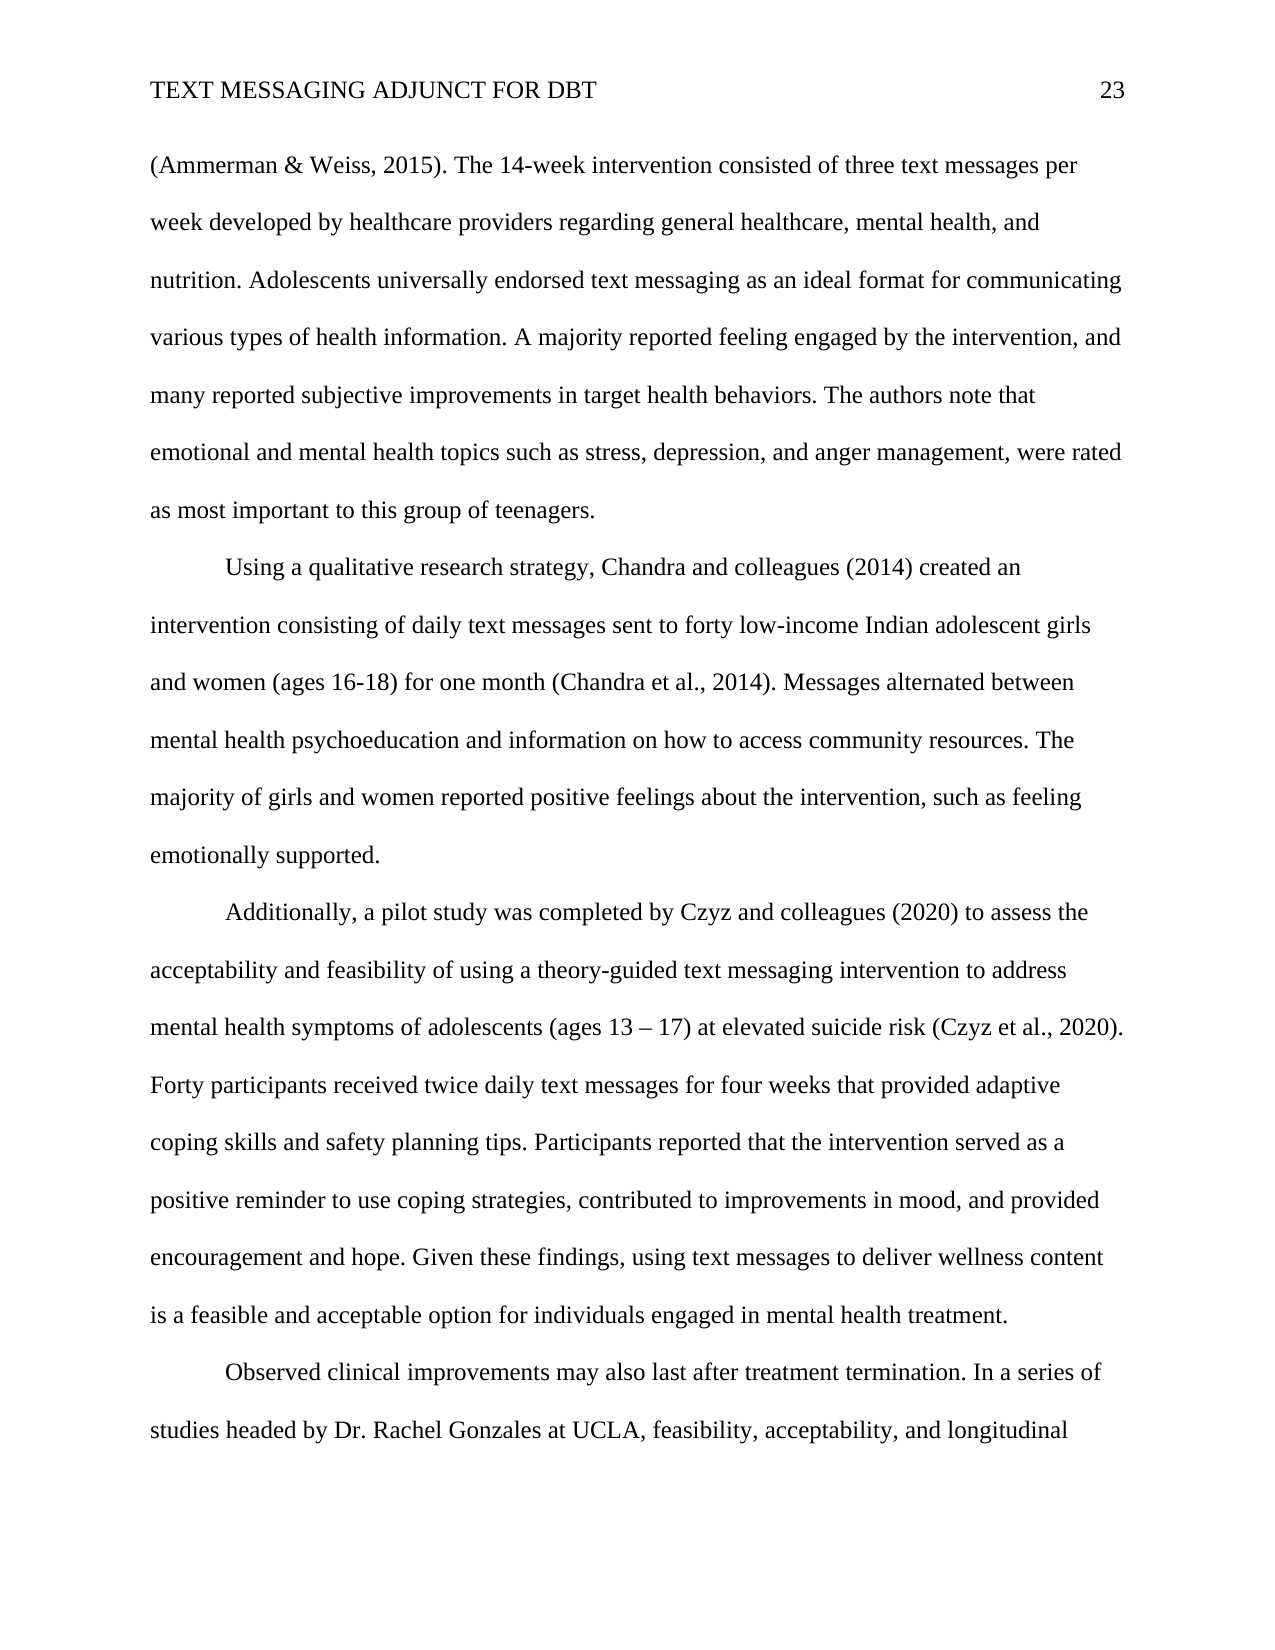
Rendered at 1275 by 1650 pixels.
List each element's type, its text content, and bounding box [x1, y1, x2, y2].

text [150, 150, 1125, 524]
text Using a qualitative research strategy, Chandra and colleagues (2014) created an intervention consisting of daily text messages sent to forty low-income Indian adolescent girls and women (ages 16-18) for one month (Chandra et al., 2014). Messages alternated between mental health psychoeducation and information on how to access community resources. The majority of girls and women reported positive feelings about the intervention, such as feeling emotionally supported. [150, 552, 1125, 869]
text Additionally, a pilot study was completed by Czyz and colleagues (2020) to assess the acceptability and feasibility of using a theory-guided text messaging intervention to address mental health symptoms of adolescents (ages 13 – 17) at elevated suicide risk (Czyz et al., 2020). Forty participants received twice daily text messages for four weeks that provided adaptive coping skills and safety planning tips. Participants reported that the intervention served as a positive reminder to use coping strategies, contributed to improvements in mood, and provided encouragement and hope. Given these findings, using text messages to deliver wellness content is a feasible and acceptable option for individuals engaged in mental health treatment. [150, 897, 1125, 1329]
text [150, 1357, 1125, 1444]
